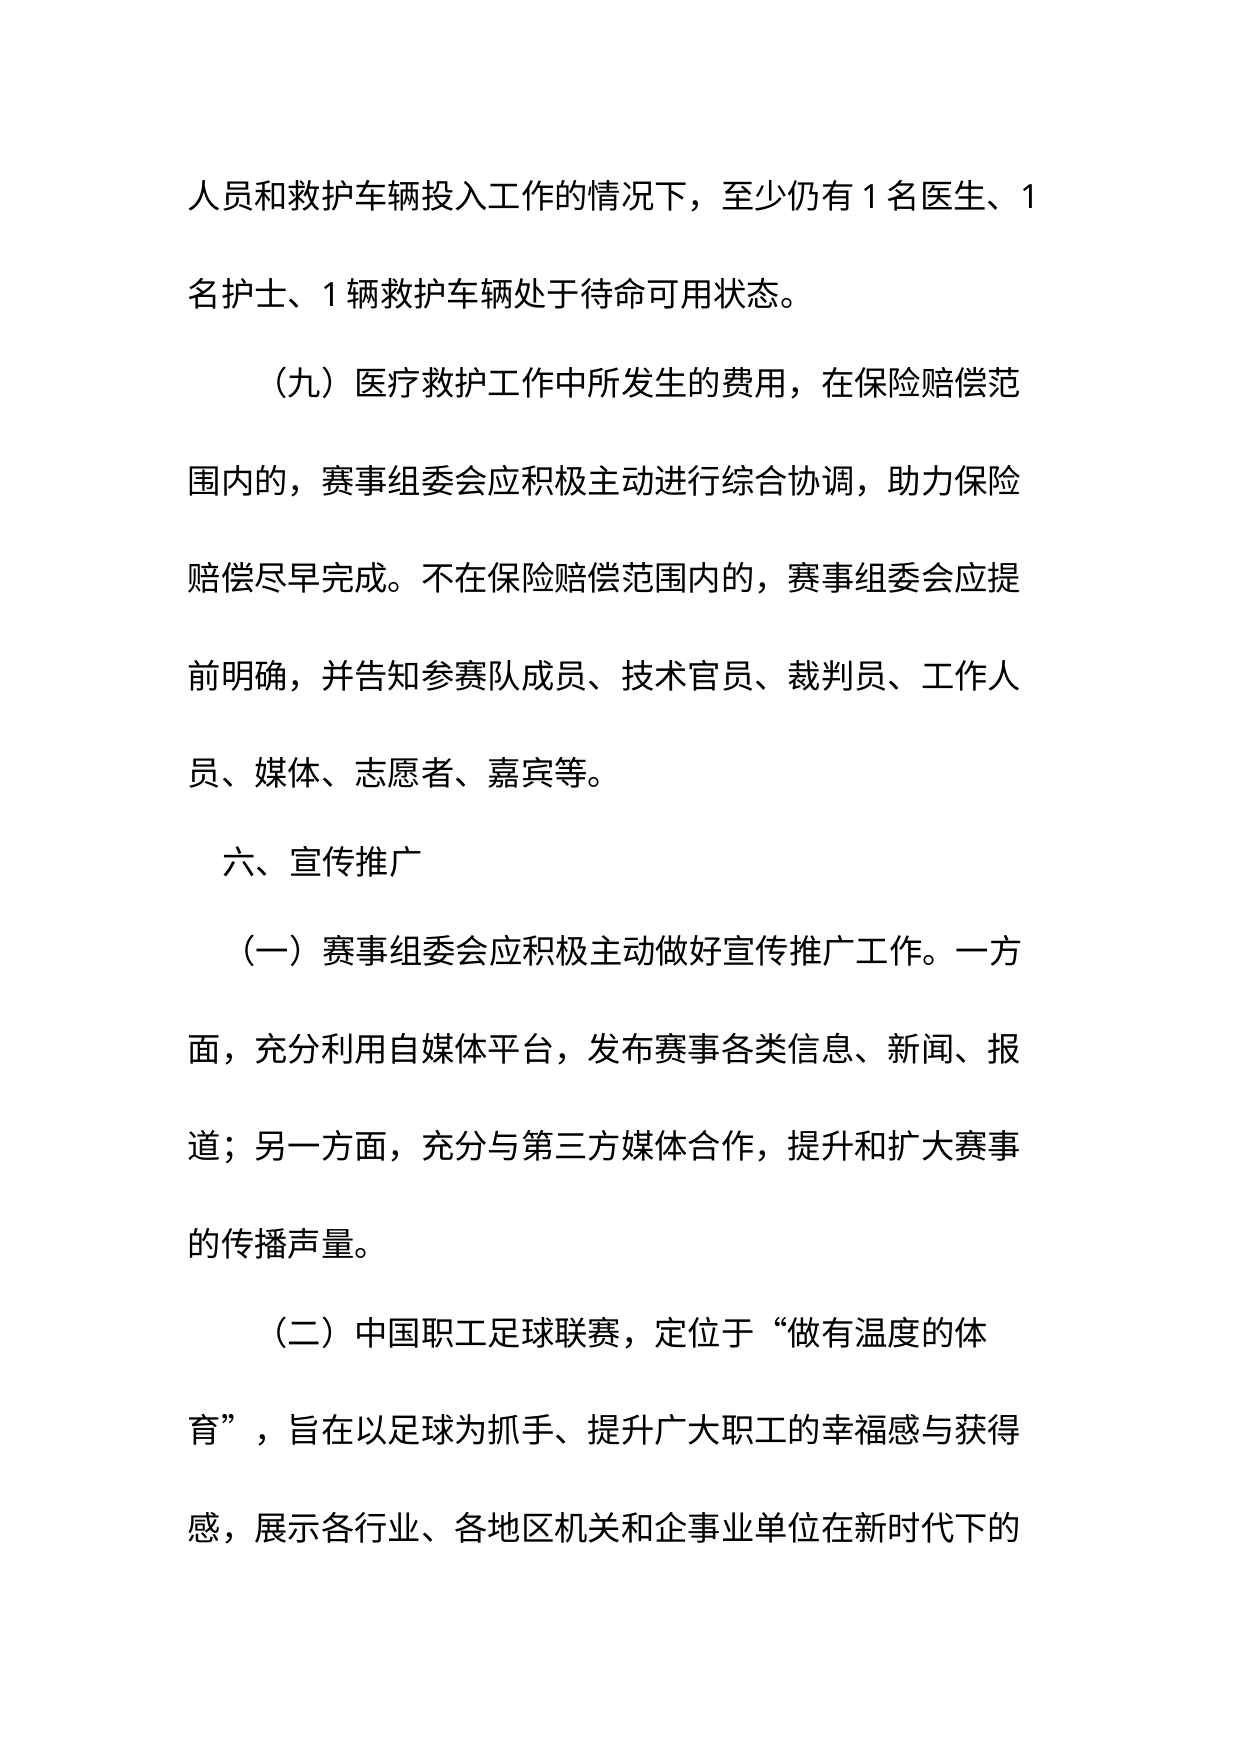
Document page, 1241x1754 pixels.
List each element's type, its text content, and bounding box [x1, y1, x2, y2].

text 六、宣传推广 [187, 828, 1053, 893]
text （一）赛事组委会应积极主动做好宣传推广工作。一方面，充分利用自媒体平台，发布赛事各类信息、新闻、报道；另一方面，充分与第三方媒体合作，提升和扩大赛事的传播声量。 [187, 917, 1053, 1274]
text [187, 1298, 1053, 1558]
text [187, 162, 1053, 324]
text （九）医疗救护工作中所发生的费用，在保险赔偿范围内的，赛事组委会应积极主动进行综合协调，助力保险赔偿尽早完成。不在保险赔偿范围内的，赛事组委会应提前明确，并告知参赛队成员、技术官员、裁判员、工作人员、媒体、志愿者、嘉宾等。 [187, 349, 1053, 804]
